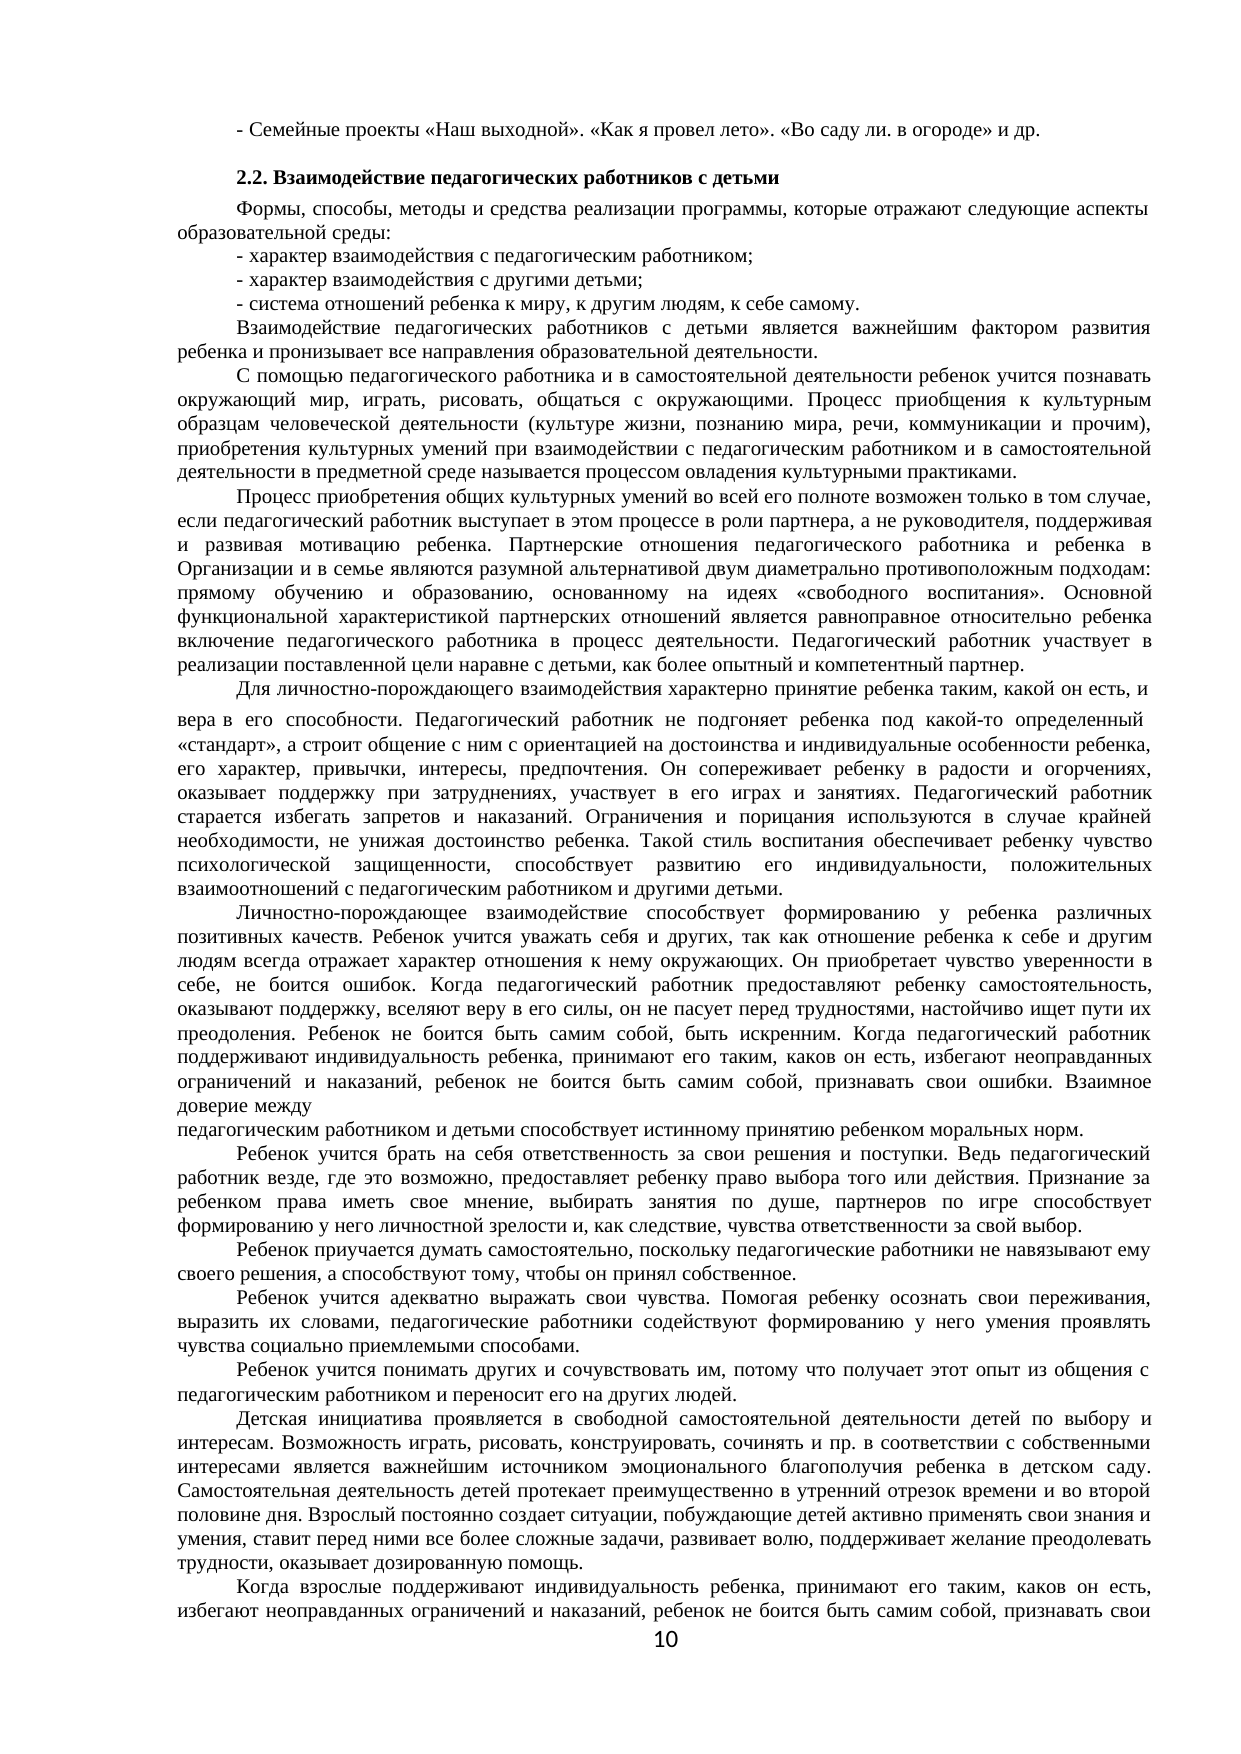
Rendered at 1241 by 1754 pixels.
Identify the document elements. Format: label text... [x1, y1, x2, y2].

text С помощью педагогического работника и в самостоятельной деятельности ребенок учится познавать окружающий мир, играть, рисовать, общаться с окружающими. Процесс приобщения к культурным образцам человеческой деятельности (культуре жизни, познанию мира, речи, коммуникации и прочим), приобретения культурных умений при взаимодействии с педагогическим работником и в самостоятельной деятельности в предметной среде называется процессом овладения культурными практиками. [177, 363, 1152, 483]
text педагогическим работником и детьми способствует истинному принятию ребенком моральных норм. [177, 1117, 1223, 1141]
list характер взаимодействия с другими детьми; [236, 267, 1223, 291]
text вера в его способности. Педагогический работник не подгоняет ребенка под какой-то определенный [177, 707, 1223, 731]
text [177, 1574, 1152, 1622]
list система отношений ребенка к миру, к другим людям, к себе самому. [236, 291, 1223, 315]
text Детская инициатива проявляется в свободной самостоятельной деятельности детей по выбору и интересам. Возможность играть, рисовать, конструировать, сочинять и пр. в соответствии с собственными интересами является важнейшим источником эмоционального благополучия ребенка в детском саду. Самостоятельная деятельность детей протекает преимущественно в утренний отрезок времени и во второй половине дня. Взрослый постоянно создает ситуации, побуждающие детей активно применять свои знания и умения, ставит перед ними все более сложные задачи, развивает волю, поддерживает желание преодолевать трудности, оказывает дозированную помощь. [177, 1406, 1152, 1574]
text Формы, способы, методы и средства реализации программы, которые отражают следующие аспекты образовательной среды: [177, 196, 1223, 244]
list характер взаимодействия с педагогическим работником; [236, 244, 1223, 267]
text Процесс приобретения общих культурных умений во всей его полноте возможен только в том случае, если педагогический работник выступает в этом процессе в роли партнера, а не руководителя, поддерживая и развивая мотивацию ребенка. Партнерские отношения педагогического работника и ребенка в Организации и в семье являются разумной альтернативой двум диаметрально противоположным подходам: прямому обучению и образованию, основанному на идеях «свободного воспитания». Основной функциональной характеристикой партнерских отношений является равноправное относительно ребенка включение педагогического работника в процесс деятельности. Педагогический работник участвует в реализации поставленной цели наравне с детьми, как более опытный и компетентный партнер. [177, 483, 1152, 676]
text Ребенок приучается думать самостоятельно, поскольку педагогические работники не навязывают ему своего решения, а способствуют тому, чтобы он принял собственное. [177, 1237, 1151, 1285]
list Семейные проекты «Наш выходной». «Как я провел лето». «Во саду ли. в огороде» и др. [236, 117, 1223, 141]
text «стандарт», а строит общение с ним с ориентацией на достоинства и индивидуальные особенности ребенка, его характер, привычки, интересы, предпочтения. Он сопереживает ребенку в радости и огорчениях, оказывает поддержку при затруднениях, участвует в его играх и занятиях. Педагогический работник старается избегать запретов и наказаний. Ограничения и порицания используются в случае крайней необходимости, не унижая достоинство ребенка. Такой стиль воспитания обеспечивает ребенку чувство психологической защищенности, способствует развитию его индивидуальности, положительных взаимоотношений с педагогическим работником и другими детьми. [177, 732, 1152, 900]
text Взаимодействие педагогических работников с детьми является важнейшим фактором развития ребенка и пронизывает все направления образовательной деятельности. [177, 315, 1151, 363]
text Ребенок учится брать на себя ответственность за свои решения и поступки. Ведь педагогический работник везде, где это возможно, предоставляет ребенку право выбора того или действия. Признание за ребенком права иметь свое мнение, выбирать занятия по душе, партнеров по игре способствует формированию у него личностной зрелости и, как следствие, чувства ответственности за свой выбор. [177, 1141, 1151, 1237]
text Ребенок учится понимать других и сочувствовать им, потому что получает этот опыт из общения с педагогическим работником и переносит его на других людей. [177, 1357, 1151, 1406]
text Личностно-порождающее взаимодействие способствует формированию у ребенка различных позитивных качеств. Ребенок учится уважать себя и других, так как отношение ребенка к себе и другим людям всегда отражает характер отношения к нему окружающих. Он приобретает чувство уверенности в себе, не боится ошибок. Когда педагогический работник предоставляют ребенку самостоятельность, оказывают поддержку, вселяют веру в его силы, он не пасует перед трудностями, настойчиво ищет пути их преодоления. Ребенок не боится быть самим собой, быть искренним. Когда педагогический работник поддерживают индивидуальность ребенка, принимают его таким, каков он есть, избегают неоправданных ограничений и наказаний, ребенок не боится быть самим собой, признавать свои ошибки. Взаимное доверие между [177, 900, 1152, 1117]
text Ребенок учится адекватно выражать свои чувства. Помогая ребенку осознать свои переживания, выразить их словами, педагогические работники содействуют формированию у него умения проявлять чувства социально приемлемыми способами. [177, 1285, 1151, 1357]
subtitle Взаимодействие педагогических работников с детьми [236, 166, 1223, 189]
text Для личностно-порождающего взаимодействия характерно принятие ребенка таким, какой он есть, и [236, 676, 1223, 700]
